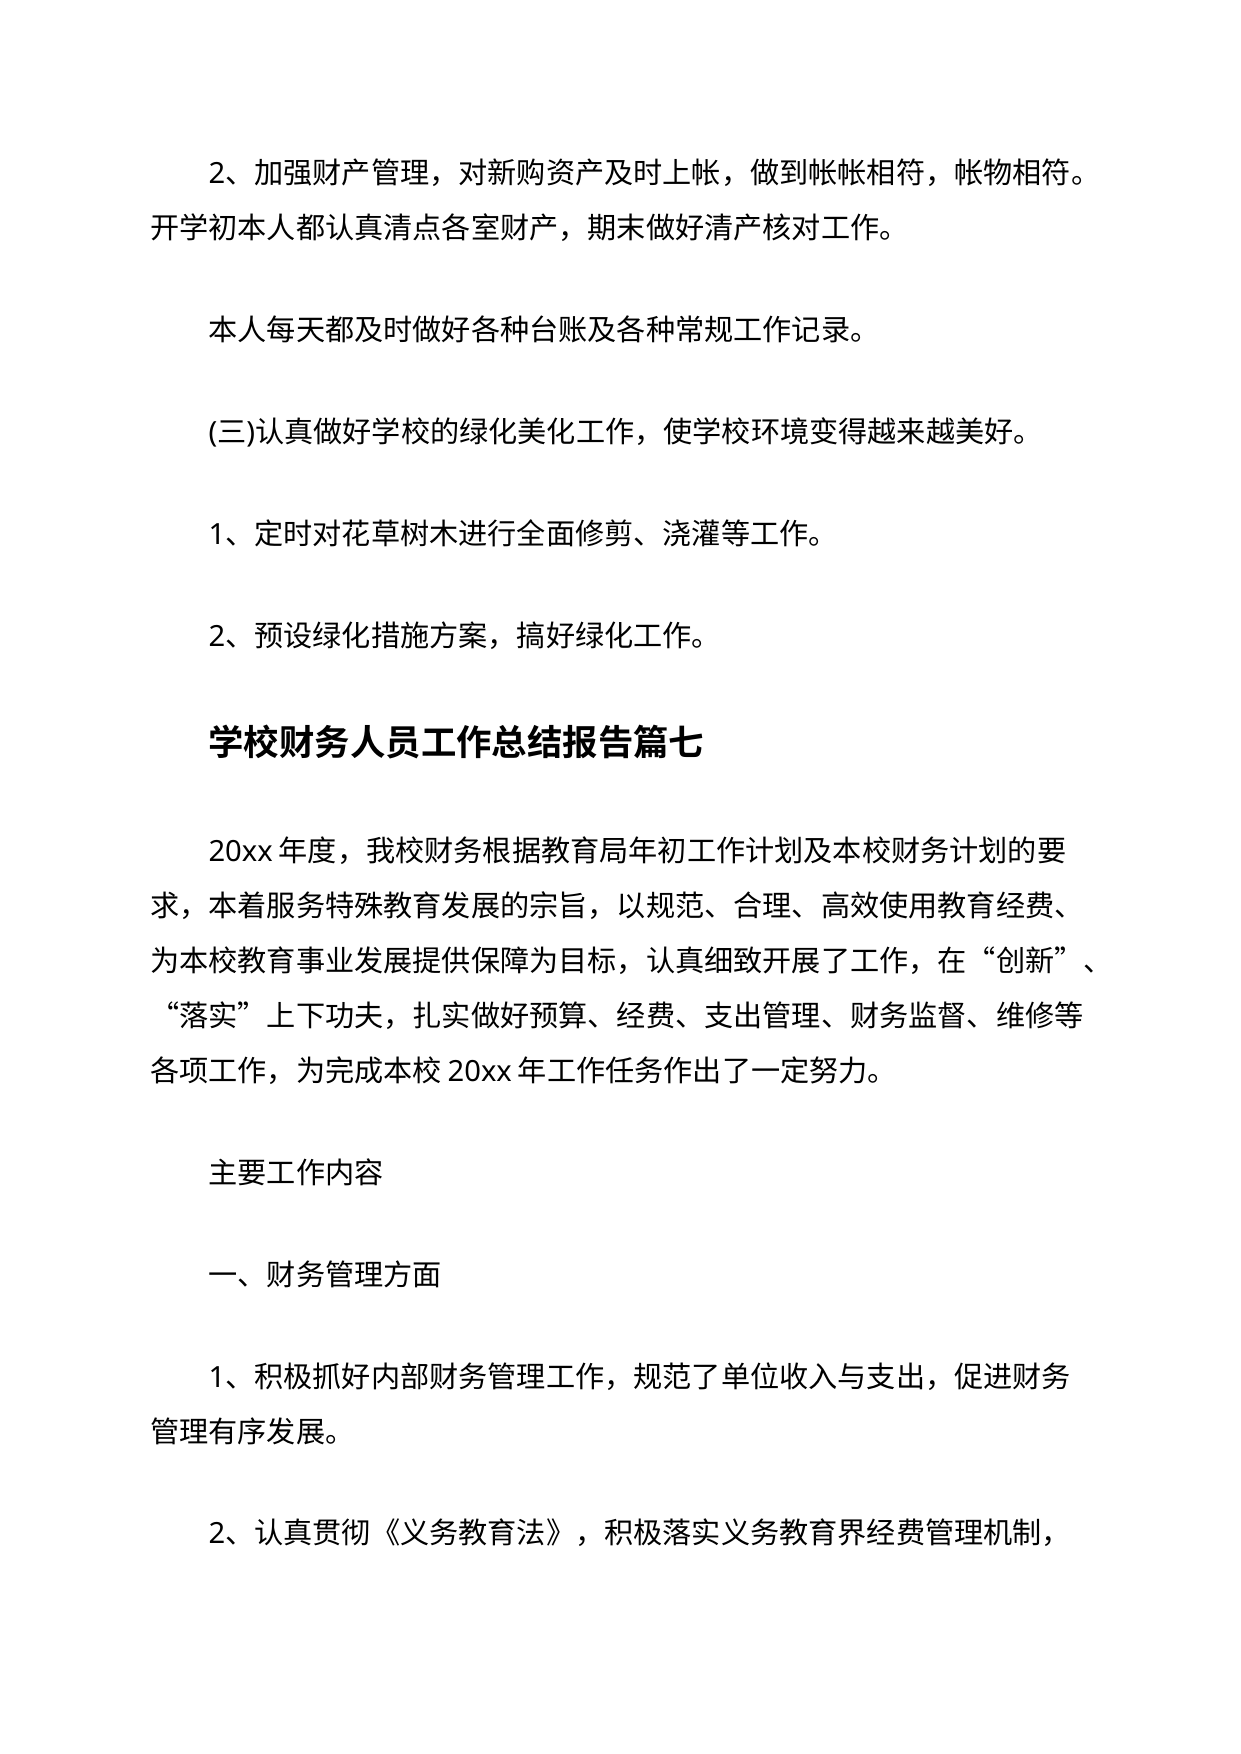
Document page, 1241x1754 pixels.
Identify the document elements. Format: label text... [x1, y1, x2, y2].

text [150, 1510, 1090, 1552]
text (三)认真做好学校的绿化美化工作，使学校环境变得越来越美好。 [150, 408, 1090, 451]
text 2、预设绿化措施方案，搞好绿化工作。 [150, 612, 1090, 655]
text 一、财务管理方面 [150, 1251, 1090, 1294]
text 20xx年度，我校财务根据教育局年初工作计划及本校财务计划的要求，本着服务特殊教育发展的宗旨，以规范、合理、高效使用教育经费、为本校教育事业发展提供保障为目标，认真细致开展了工作，在“创新”、“落实”上下功夫，扎实做好预算、经费、支出管理、财务监督、维修等各项工作，为完成本校20xx年工作任务作出了一定努力。 [150, 828, 1090, 1090]
text 主要工作内容 [150, 1149, 1090, 1192]
text 2、加强财产管理，对新购资产及时上帐，做到帐帐相符，帐物相符。开学初本人都认真清点各室财产，期末做好清产核对工作。 [150, 150, 1090, 247]
text 学校财务人员工作总结报告篇七 [150, 714, 1090, 766]
text 本人每天都及时做好各种台账及各种常规工作记录。 [150, 307, 1090, 349]
text 1、积极抓好内部财务管理工作，规范了单位收入与支出，促进财务管理有序发展。 [150, 1353, 1090, 1450]
text 1、定时对花草树木进行全面修剪、浇灌等工作。 [150, 511, 1090, 553]
